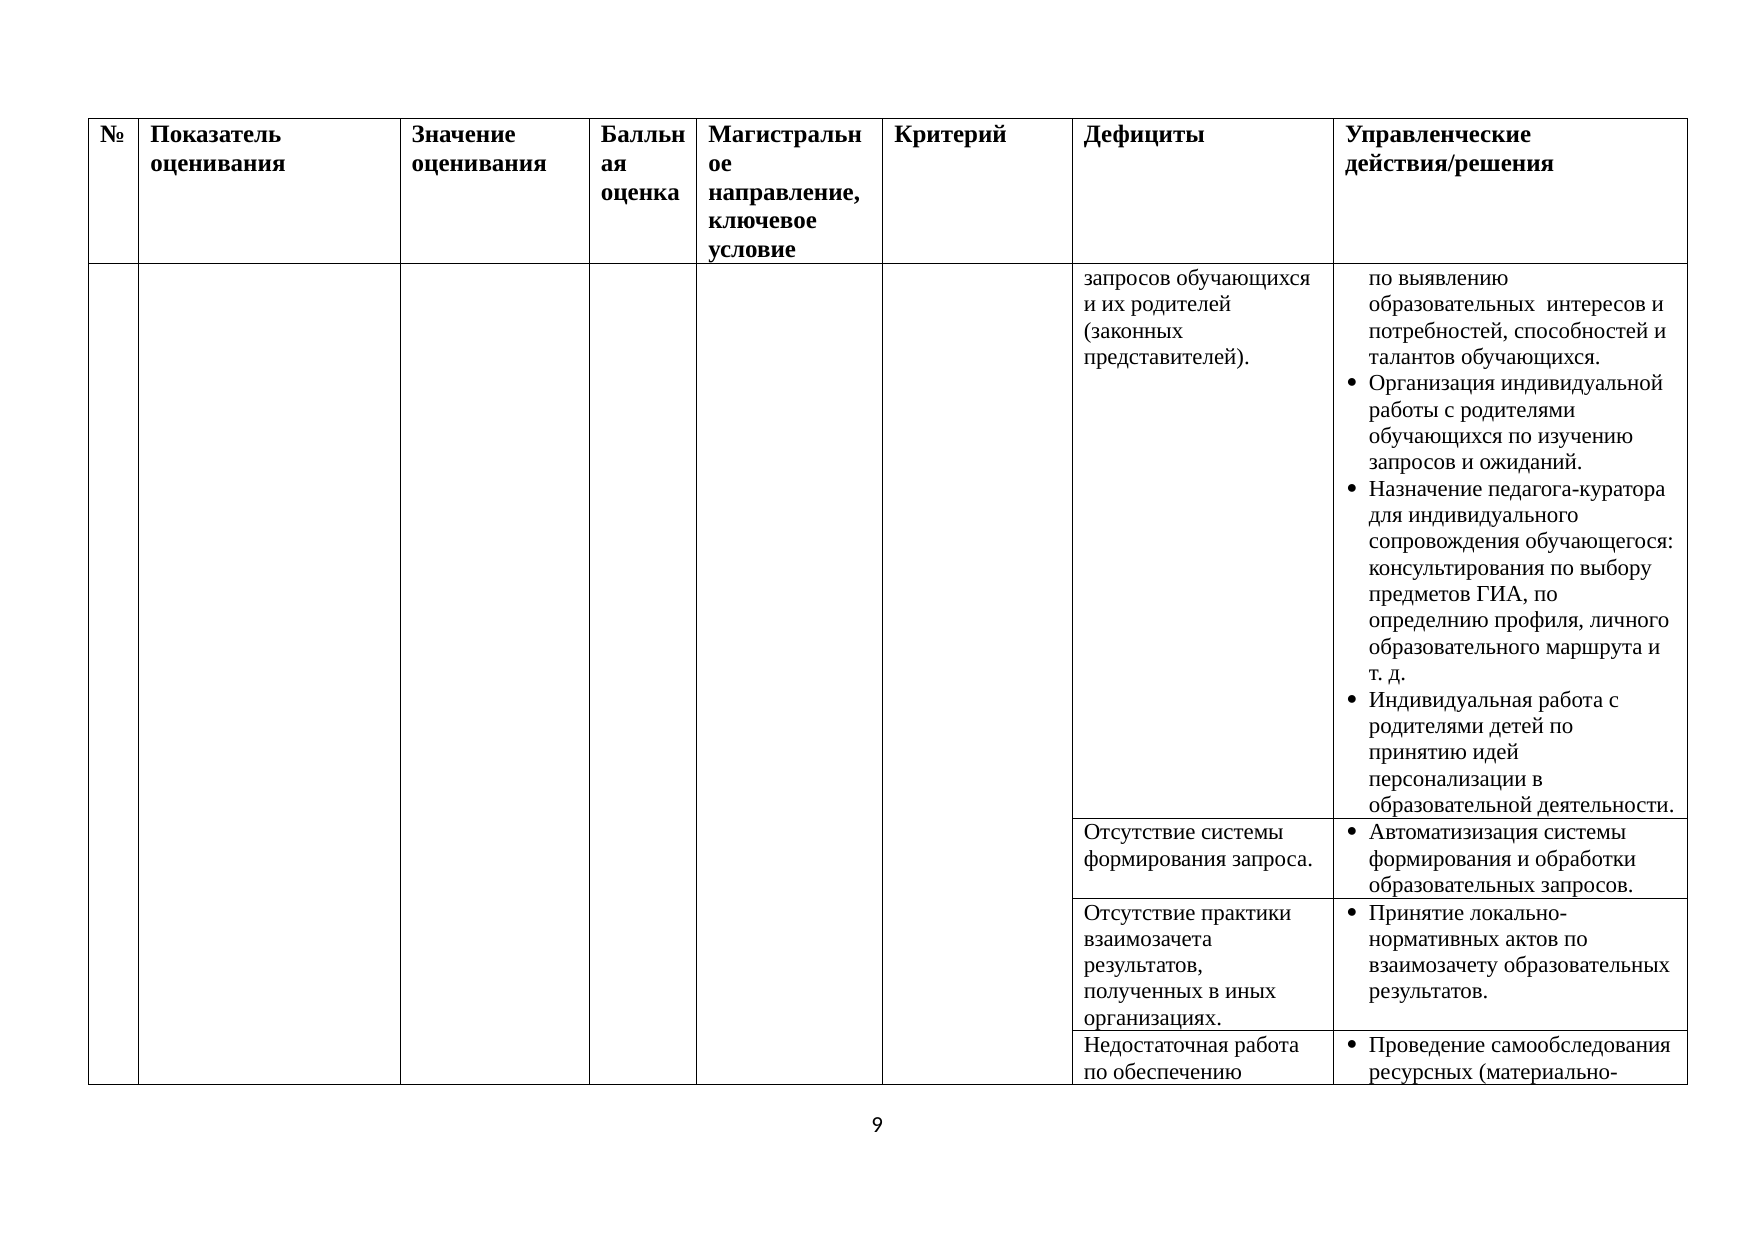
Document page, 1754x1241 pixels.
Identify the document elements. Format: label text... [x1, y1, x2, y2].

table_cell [1073, 264, 1333, 817]
table_header Показатель оценивания [139, 119, 400, 263]
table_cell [1334, 1031, 1687, 1084]
table_cell Автоматизизация системы формирования и обработки образовательных запросов. [1334, 819, 1687, 897]
table_header № [89, 119, 138, 263]
table_cell Отсутствие системы формирования запроса. [1073, 819, 1333, 897]
table_header Управленческие действия/решения [1334, 119, 1687, 263]
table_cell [1073, 1031, 1333, 1084]
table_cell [1334, 264, 1687, 817]
table_header Балльная оценка [590, 119, 696, 263]
table_header Значение оценивания [401, 119, 589, 263]
table_cell Отсутствие практики взаимозачета результатов, полученных в иных организациях. [1073, 899, 1333, 1030]
table_header Критерий [883, 119, 1072, 263]
table_header Дефициты [1073, 119, 1333, 263]
table_cell Принятие локально-нормативных актов по взаимозачету образовательных результатов. [1334, 899, 1687, 1030]
table_header Магистральное направление, ключевое условие [697, 119, 882, 263]
